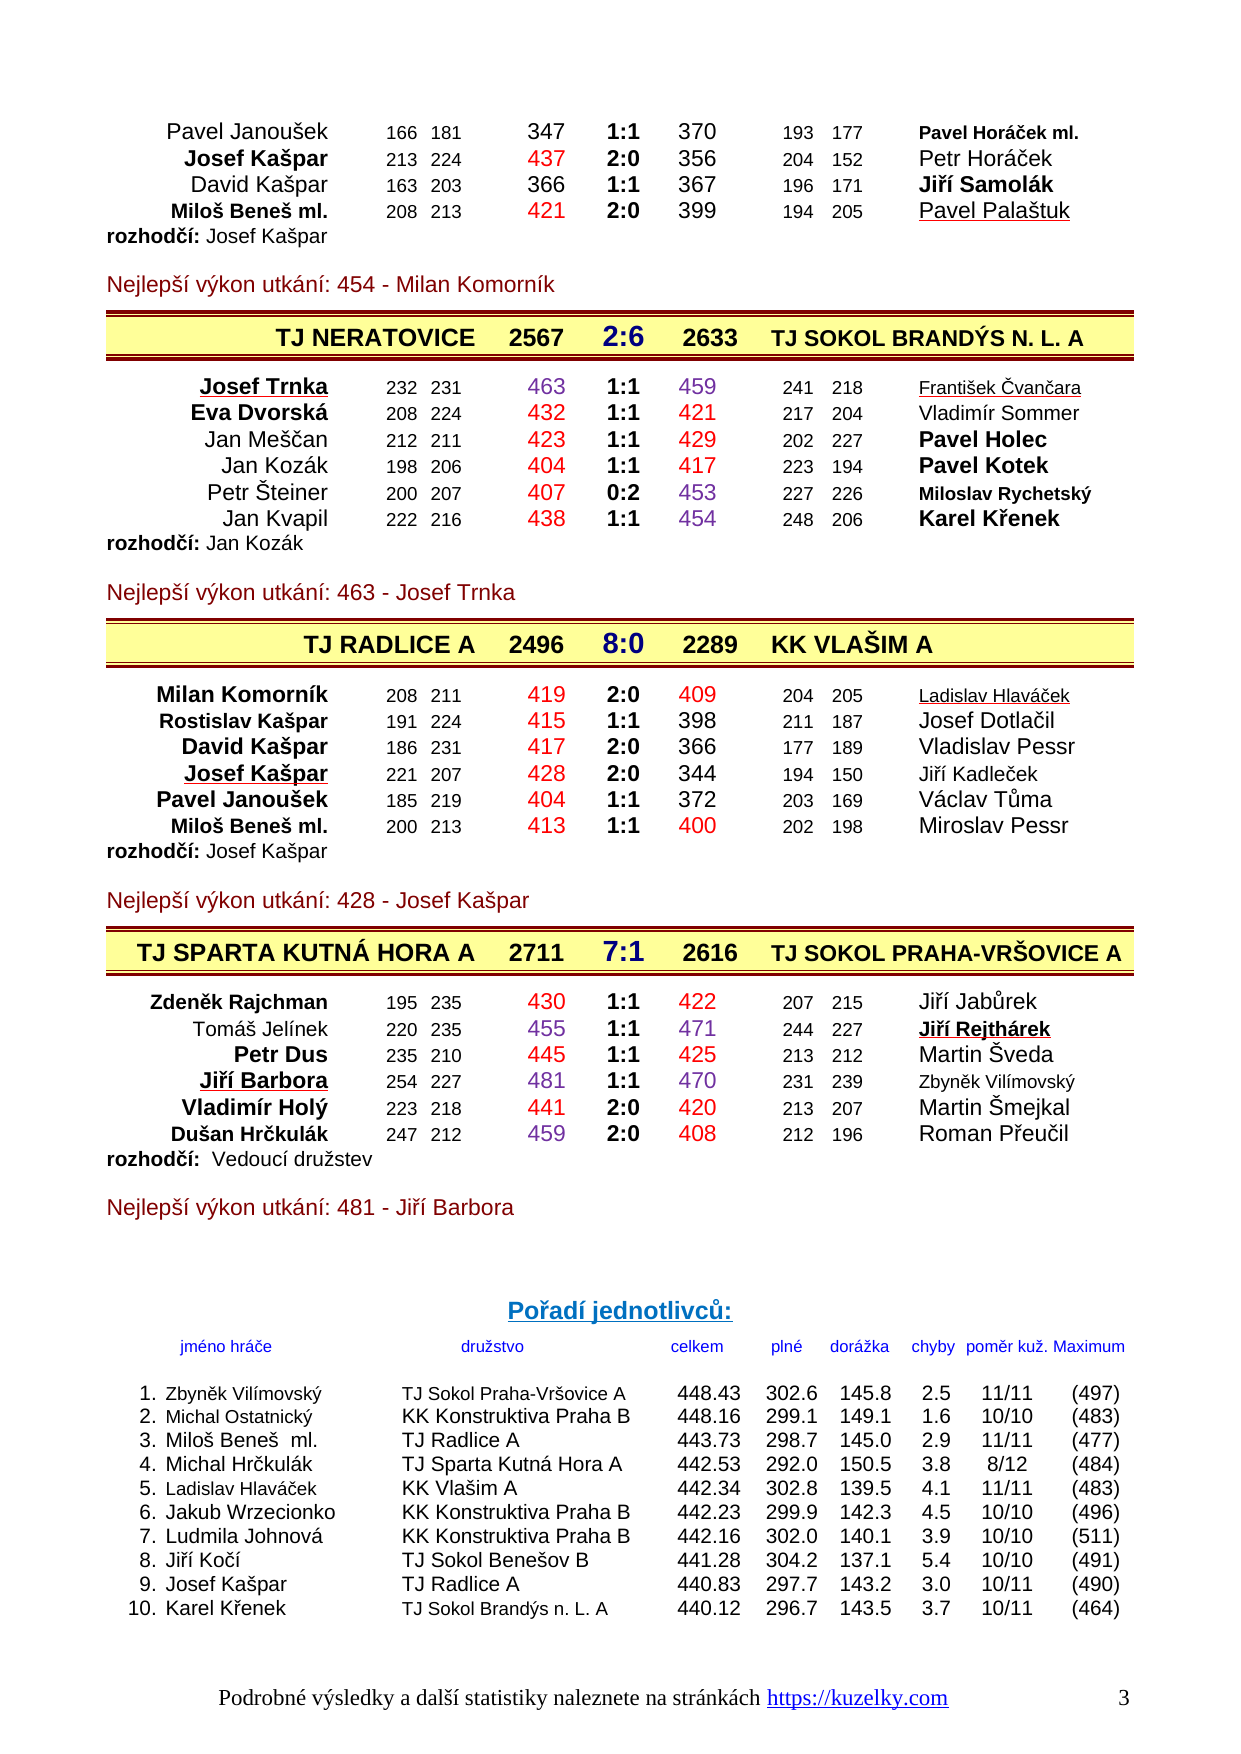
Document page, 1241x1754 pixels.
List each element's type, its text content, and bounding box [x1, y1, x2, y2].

text jméno hráče družstvo celkem plné dorážka chyby poměr kuž. Maximum [106, 1337, 1134, 1356]
text Pavel Janoušek 166 181 347 1:1 370 193 177 Pavel Horáček ml. [106, 118, 1134, 144]
text Petr Šteiner 200 207 407 0:2 453 227 226 Miloslav Rychetský [106, 478, 1134, 505]
text Nejlepší výkon utkání: 463 - Josef Trnka [106, 579, 1134, 605]
text rozhodčí: Vedoucí družstev [106, 1146, 1134, 1170]
text Nejlepší výkon utkání: 481 - Jiří Barbora [106, 1194, 1134, 1221]
text 1. Zbyněk Vilímovský TJ Sokol Praha-Vršovice A 448.43 302.6 145.8 2.5 11/11 (497) [106, 1380, 1134, 1404]
text David Kašpar 163 203 366 1:1 367 196 171 Jiří Samolák [106, 171, 1134, 197]
text Josef Kašpar 213 224 437 2:0 356 204 152 Petr Horáček [106, 144, 1134, 171]
text Vladimír Holý 223 218 441 2:0 420 213 207 Martin Šmejkal [106, 1094, 1134, 1120]
text Tomáš Jelínek 220 235 455 1:1 471 244 227 Jiří Rejthárek [106, 1014, 1134, 1041]
text Rostislav Kašpar 191 224 415 1:1 398 211 187 Josef Dotlačil [106, 707, 1134, 733]
text Pořadí jednotlivců: [94, 1296, 1145, 1325]
text TJ Neratovice 2567 2:6 2633 TJ Sokol Brandýs n. L. A [106, 317, 1134, 354]
text David Kašpar 186 231 417 2:0 366 177 189 Vladislav Pessr [106, 733, 1134, 760]
text Jan Kozák 198 206 404 1:1 417 223 194 Pavel Kotek [106, 452, 1134, 478]
text 3. Miloš Beneš ml. TJ Radlice A 443.73 298.7 145.0 2.9 11/11 (477) [106, 1428, 1134, 1452]
text rozhodčí: Jan Kozák [106, 531, 1134, 555]
text Jan Meščan 212 211 423 1:1 429 202 227 Pavel Holec [106, 426, 1134, 452]
text Petr Dus 235 210 445 1:1 425 213 212 Martin Šveda [106, 1041, 1134, 1067]
text rozhodčí: Josef Kašpar [106, 839, 1134, 863]
text TJ Radlice A 2496 8:0 2289 KK Vlašim A [106, 624, 1134, 662]
text rozhodčí: Josef Kašpar [106, 223, 1134, 247]
text Josef Trnka 232 231 463 1:1 459 241 218 František Čvančara [106, 373, 1134, 399]
text 4. Michal Hrčkulák TJ Sparta Kutná Hora A 442.53 292.0 150.5 3.8 8/12 (484) [106, 1452, 1134, 1476]
text Josef Kašpar 221 207 428 2:0 344 194 150 Jiří Kadleček [106, 760, 1134, 786]
text Jiří Barbora 254 227 481 1:1 470 231 239 Zbyněk Vilímovský [106, 1067, 1134, 1094]
text 10. Karel Křenek TJ Sokol Brandýs n. L. A 440.12 296.7 143.5 3.7 10/11 (464) [106, 1596, 1134, 1620]
text Dušan Hrčkulák 247 212 459 2:0 408 212 196 Roman Přeučil [106, 1120, 1134, 1146]
text Pavel Janoušek 185 219 404 1:1 372 203 169 Václav Tůma [106, 786, 1134, 812]
text 5. Ladislav Hlaváček KK Vlašim A 442.34 302.8 139.5 4.1 11/11 (483) [106, 1476, 1134, 1500]
text Miloš Beneš ml. 208 213 421 2:0 399 194 205 Pavel Palaštuk [106, 197, 1134, 223]
text Jan Kvapil 222 216 438 1:1 454 248 206 Karel Křenek [106, 505, 1134, 531]
text TJ Sparta Kutná Hora A 2711 7:1 2616 TJ Sokol Praha-Vršovice A [106, 932, 1134, 970]
text 6. Jakub Wrzecionko KK Konstruktiva Praha B 442.23 299.9 142.3 4.5 10/10 (496) [106, 1500, 1134, 1524]
text 8. Jiří Kočí TJ Sokol Benešov B 441.28 304.2 137.1 5.4 10/10 (491) [106, 1548, 1134, 1572]
text Nejlepší výkon utkání: 428 - Josef Kašpar [106, 887, 1134, 913]
text Miloš Beneš ml. 200 213 413 1:1 400 202 198 Miroslav Pessr [106, 812, 1134, 839]
text 2. Michal Ostatnický KK Konstruktiva Praha B 448.16 299.1 149.1 1.6 10/10 (483) [106, 1404, 1134, 1428]
text 9. Josef Kašpar TJ Radlice A 440.83 297.7 143.2 3.0 10/11 (490) [106, 1572, 1134, 1596]
text Nejlepší výkon utkání: 454 - Milan Komorník [106, 271, 1134, 298]
text Milan Komorník 208 211 419 2:0 409 204 205 Ladislav Hlaváček [106, 681, 1134, 707]
text 7. Ludmila Johnová KK Konstruktiva Praha B 442.16 302.0 140.1 3.9 10/10 (511) [106, 1524, 1134, 1548]
text Eva Dvorská 208 224 432 1:1 421 217 204 Vladimír Sommer [106, 399, 1134, 426]
text Zdeněk Rajchman 195 235 430 1:1 422 207 215 Jiří Jabůrek [106, 988, 1134, 1014]
